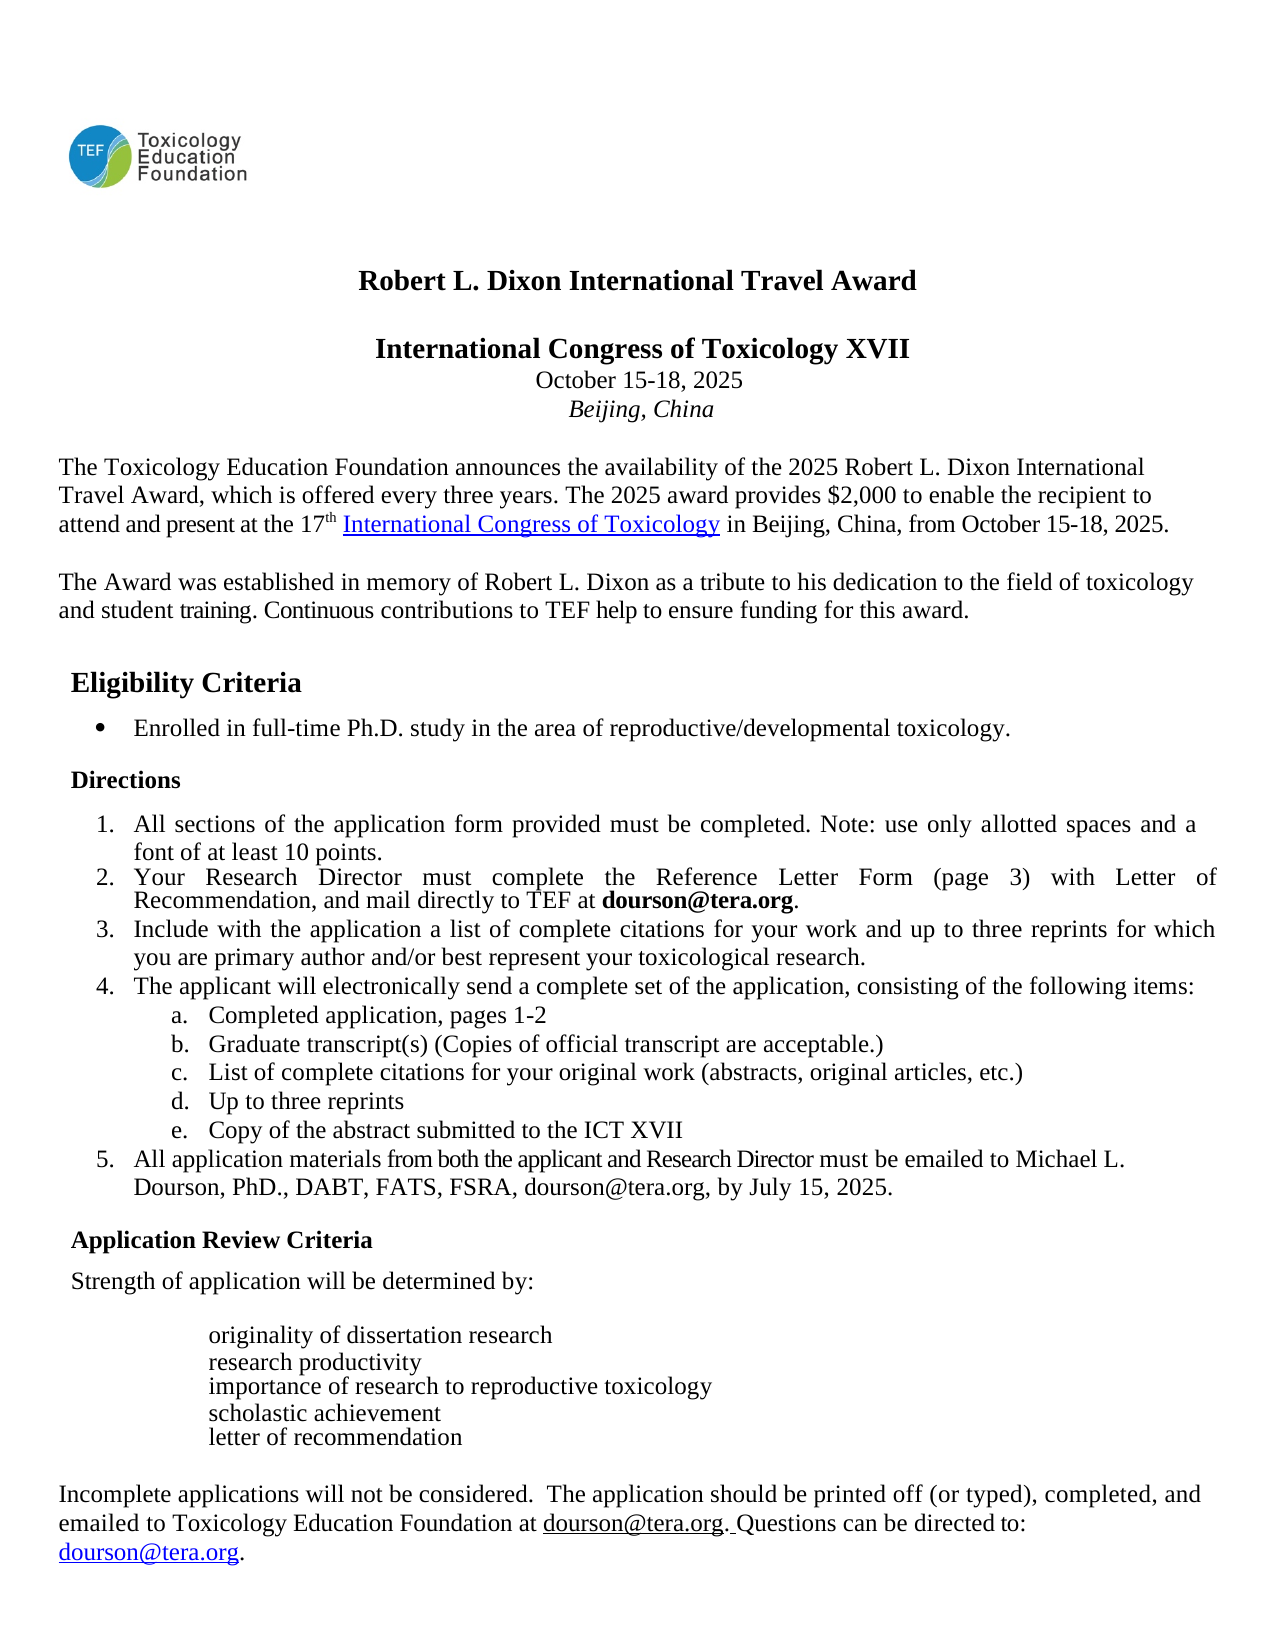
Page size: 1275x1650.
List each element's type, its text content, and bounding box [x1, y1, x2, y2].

text  originality of dissertation research [146, 1324, 1217, 1349]
text Robert L. Dixon International Travel Award [58, 263, 1217, 297]
text  letter of recommendation [146, 1425, 1217, 1450]
list All sections of the application form provided must be completed. Note: use only allotted spaces and a font of at least 10 points. [96, 809, 1198, 866]
text October 15-18, 2025 Beijing, China [714, 366, 1060, 423]
list All application materials from both the applicant and Research Director must be emailed to Michael L. Dourson, PhD., DABT, FATS, FSRA, dourson@tera.org, by July 15, 2025. [96, 1144, 1214, 1201]
text Directions [71, 766, 1217, 794]
text The Toxicology Education Foundation announces the availability of the 2025 Robert L. Dixon International Travel Award, which is offered every three years. The 2025 award provides $2,000 to enable the recipient to attend and present at the 17th International Congress of Toxicology in Beijing, China, from October 15-18, 2025. [58, 452, 1214, 538]
text International Congress of Toxicology XVII [225, 331, 1060, 365]
text  importance of research to reproductive toxicology [146, 1374, 1217, 1399]
text Application Review Criteria [71, 1225, 1217, 1254]
text Strength of application will be determined by: [71, 1266, 1217, 1295]
list Up to three reprints [171, 1086, 1217, 1115]
list Enrolled in full-time Ph.D. study in the area of reproductive/developmental toxicology. [96, 713, 1141, 742]
list Include with the application a list of complete citations for your work and up to three reprints for which you are primary author and/or best represent your toxicological research. [96, 914, 1217, 971]
text October 15-18, 2025 Beijing, China [225, 366, 568, 423]
text  scholastic achievement [146, 1399, 1217, 1425]
list Completed application, pages 1-2 [171, 1000, 1217, 1029]
text Incomplete applications will not be considered. The application should be printed off (or typed), completed, and emailed to Toxicology Education Foundation at dourson@tera.org. Questions can be directed to: dourson@tera.org. [58, 1479, 1217, 1566]
picture [58, 75, 253, 225]
list The applicant will electronically send a complete set of the application, consisting of the following items: [96, 971, 1217, 1000]
text  research productivity [146, 1349, 1217, 1374]
text Eligibility Criteria [71, 666, 1217, 699]
list List of complete citations for your original work (abstracts, original articles, etc.) [171, 1057, 1217, 1086]
text The Award was established in memory of Robert L. Dixon as a tribute to his dedication to the field of toxicology and student training. Continuous contributions to TEF help to ensure funding for this award. [58, 567, 1214, 624]
list Your Research Director must complete the Reference Letter Form (page 3) with Letter of Recommendation, and mail directly to TEF at dourson@tera.org. [96, 866, 1217, 914]
list Graduate transcript(s) (Copies of official transcript are acceptable.) [171, 1029, 1217, 1057]
list Copy of the abstract submitted to the ICT XVII [171, 1115, 1217, 1144]
